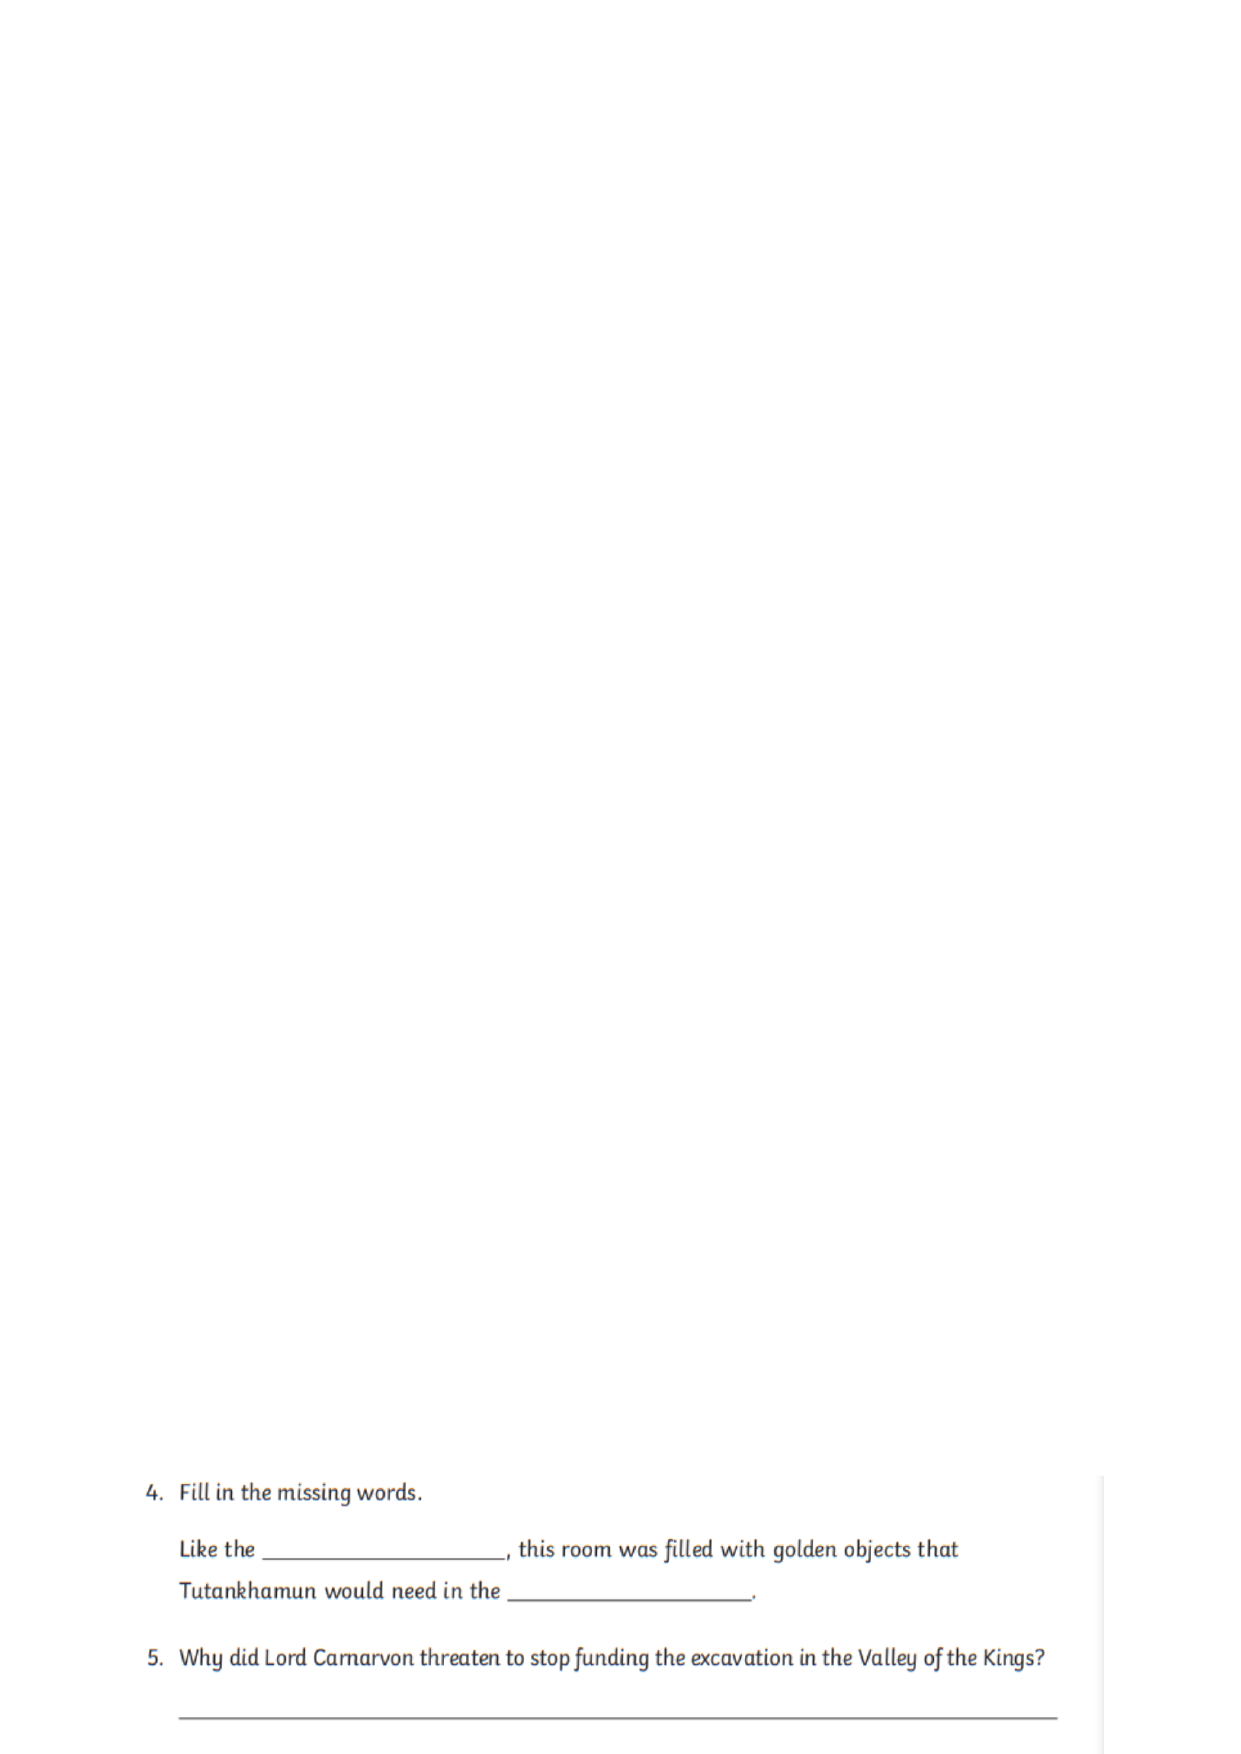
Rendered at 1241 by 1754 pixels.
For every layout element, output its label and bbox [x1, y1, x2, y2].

picture [138, 1476, 1104, 1754]
